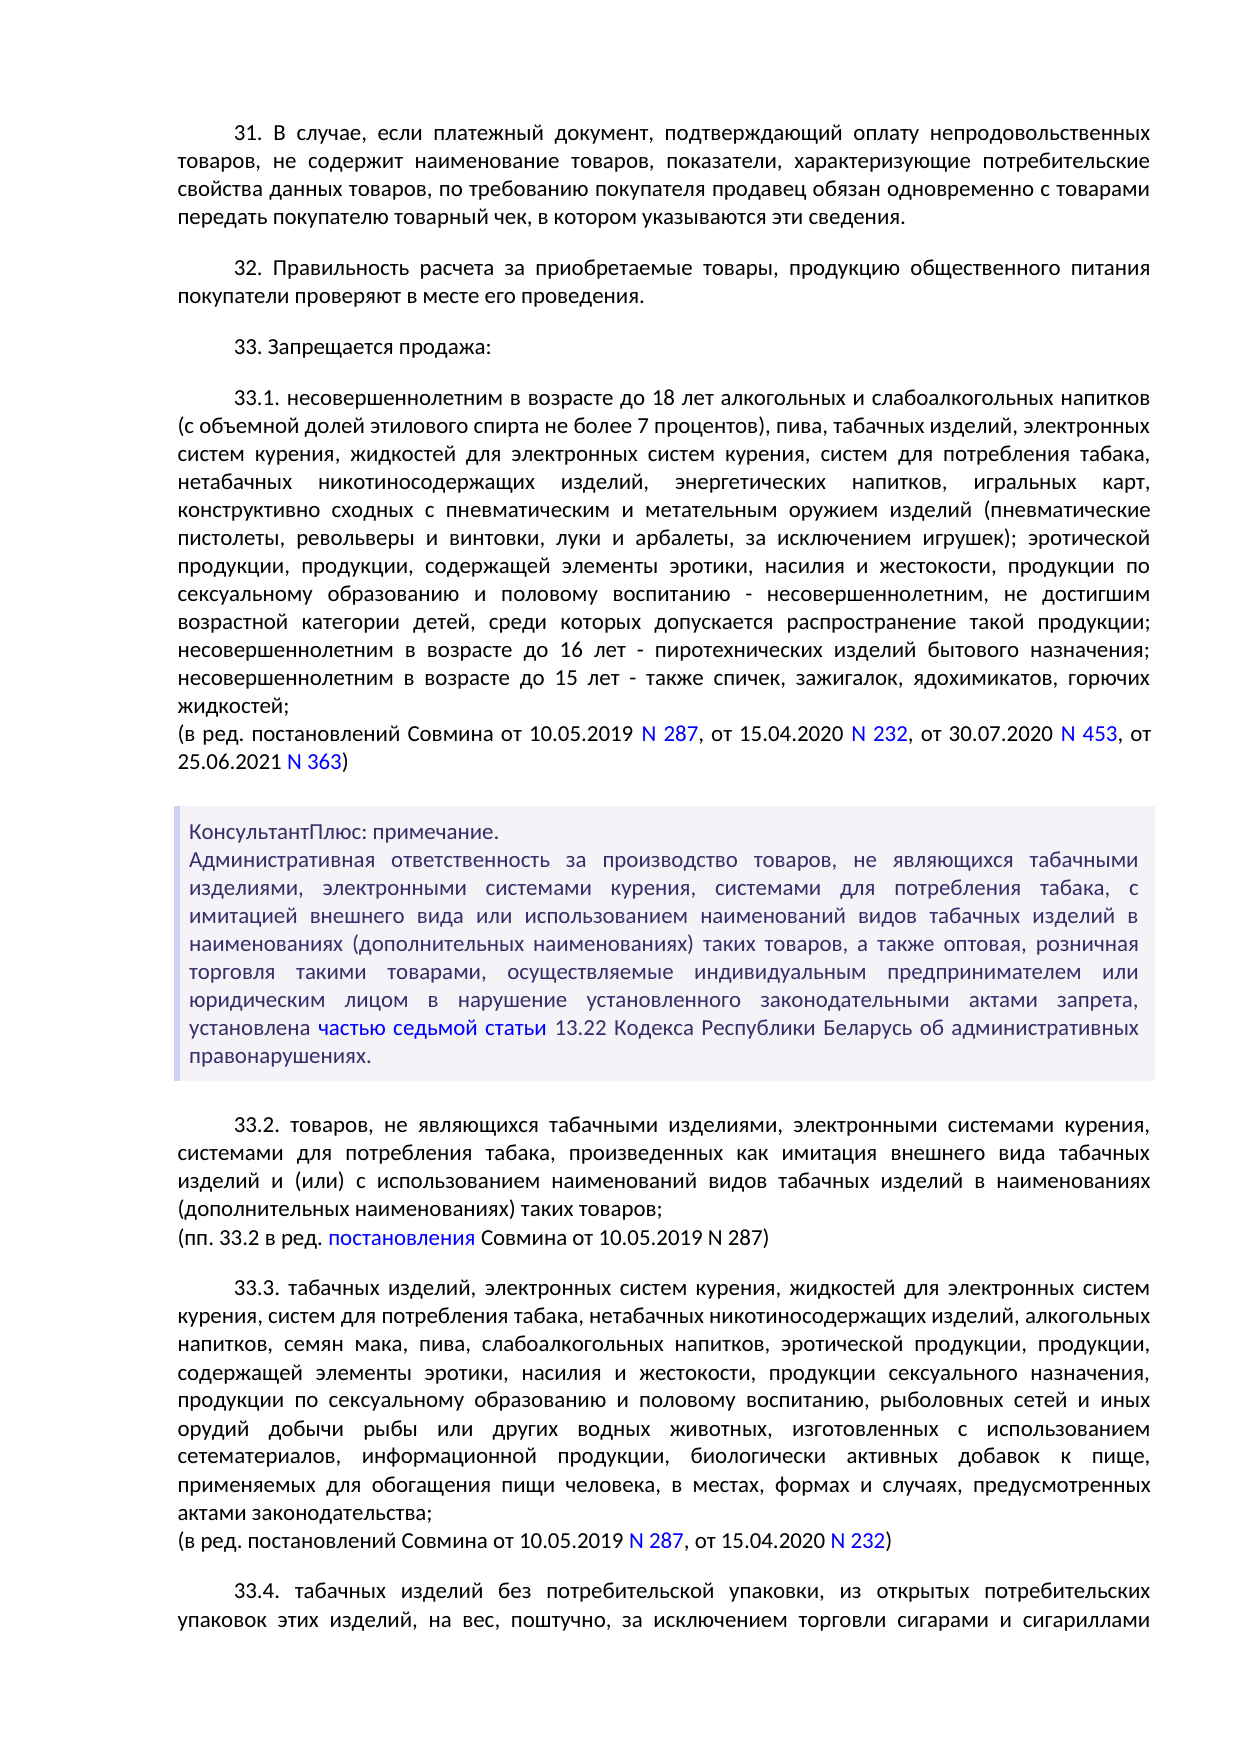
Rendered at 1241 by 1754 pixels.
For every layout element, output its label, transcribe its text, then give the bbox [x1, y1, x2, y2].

text 31. В случае, если платежный документ, подтверждающий оплату непродовольственных товаров, не содержит наименование товаров, показатели, характеризующие потребительские свойства данных товаров, по требованию покупателя продавец обязан одновременно с товарами передать покупателю товарный чек, в котором указываются эти сведения. [177, 118, 1152, 230]
text (пп. 33.2 в ред. постановления Совмина от 10.05.2019 N 287) [177, 1223, 1152, 1251]
text (в ред. постановлений Совмина от 10.05.2019 N 287, от 15.04.2020 N 232) [177, 1526, 1152, 1554]
text 33.1. несовершеннолетним в возрасте до 18 лет алкогольных и слабоалкогольных напитков (с объемной долей этилового спирта не более 7 процентов), пива, табачных изделий, электронных систем курения, жидкостей для электронных систем курения, систем для потребления табака, нетабачных никотиносодержащих изделий, энергетических напитков, игральных карт, конструктивно сходных с пневматическим и метательным оружием изделий (пневматические пистолеты, револьверы и винтовки, луки и арбалеты, за исключением игрушек); эротической продукции, продукции, содержащей элементы эротики, насилия и жестокости, продукции по сексуальному образованию и половому воспитанию - несовершеннолетним, не достигшим возрастной категории детей, среди которых допускается распространение такой продукции; несовершеннолетним в возрасте до 16 лет - пиротехнических изделий бытового назначения; несовершеннолетним в возрасте до 15 лет - также спичек, зажигалок, ядохимикатов, горючих жидкостей; [177, 383, 1152, 719]
table_header КонсультантПлюс: примечание. Административная ответственность за производство товаров, не являющихся табачными изделиями, электронными системами курения, системами для потребления табака, с имитацией внешнего вида или использованием наименований видов табачных изделий в наименованиях (дополнительных наименованиях) таких товаров, а также оптовая, розничная торговля такими товарами, осуществляемые индивидуальным предпринимателем или юридическим лицом в нарушение установленного законодательными актами запрета, установлена частью седьмой статьи 13.22 Кодекса Республики Беларусь об административных правонарушениях. [180, 806, 1149, 1081]
text 33. Запрещается продажа: [177, 332, 1152, 360]
text 33.3. табачных изделий, электронных систем курения, жидкостей для электронных систем курения, систем для потребления табака, нетабачных никотиносодержащих изделий, алкогольных напитков, семян мака, пива, слабоалкогольных напитков, эротической продукции, продукции, содержащей элементы эротики, насилия и жестокости, продукции сексуального назначения, продукции по сексуальному образованию и половому воспитанию, рыболовных сетей и иных орудий добычи рыбы или других водных животных, изготовленных с использованием сетематериалов, информационной продукции, биологически активных добавок к пище, применяемых для обогащения пищи человека, в местах, формах и случаях, предусмотренных актами законодательства; [177, 1273, 1152, 1526]
text 32. Правильность расчета за приобретаемые товары, продукцию общественного питания покупатели проверяют в месте его проведения. [177, 253, 1152, 309]
text (в ред. постановлений Совмина от 10.05.2019 N 287, от 15.04.2020 N 232, от 30.07.2020 N 453, от 25.06.2021 N 363) [177, 719, 1152, 775]
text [177, 1577, 1152, 1633]
text 33.2. товаров, не являющихся табачными изделиями, электронными системами курения, системами для потребления табака, произведенных как имитация внешнего вида табачных изделий и (или) с использованием наименований видов табачных изделий в наименованиях (дополнительных наименованиях) таких товаров; [177, 1111, 1152, 1223]
